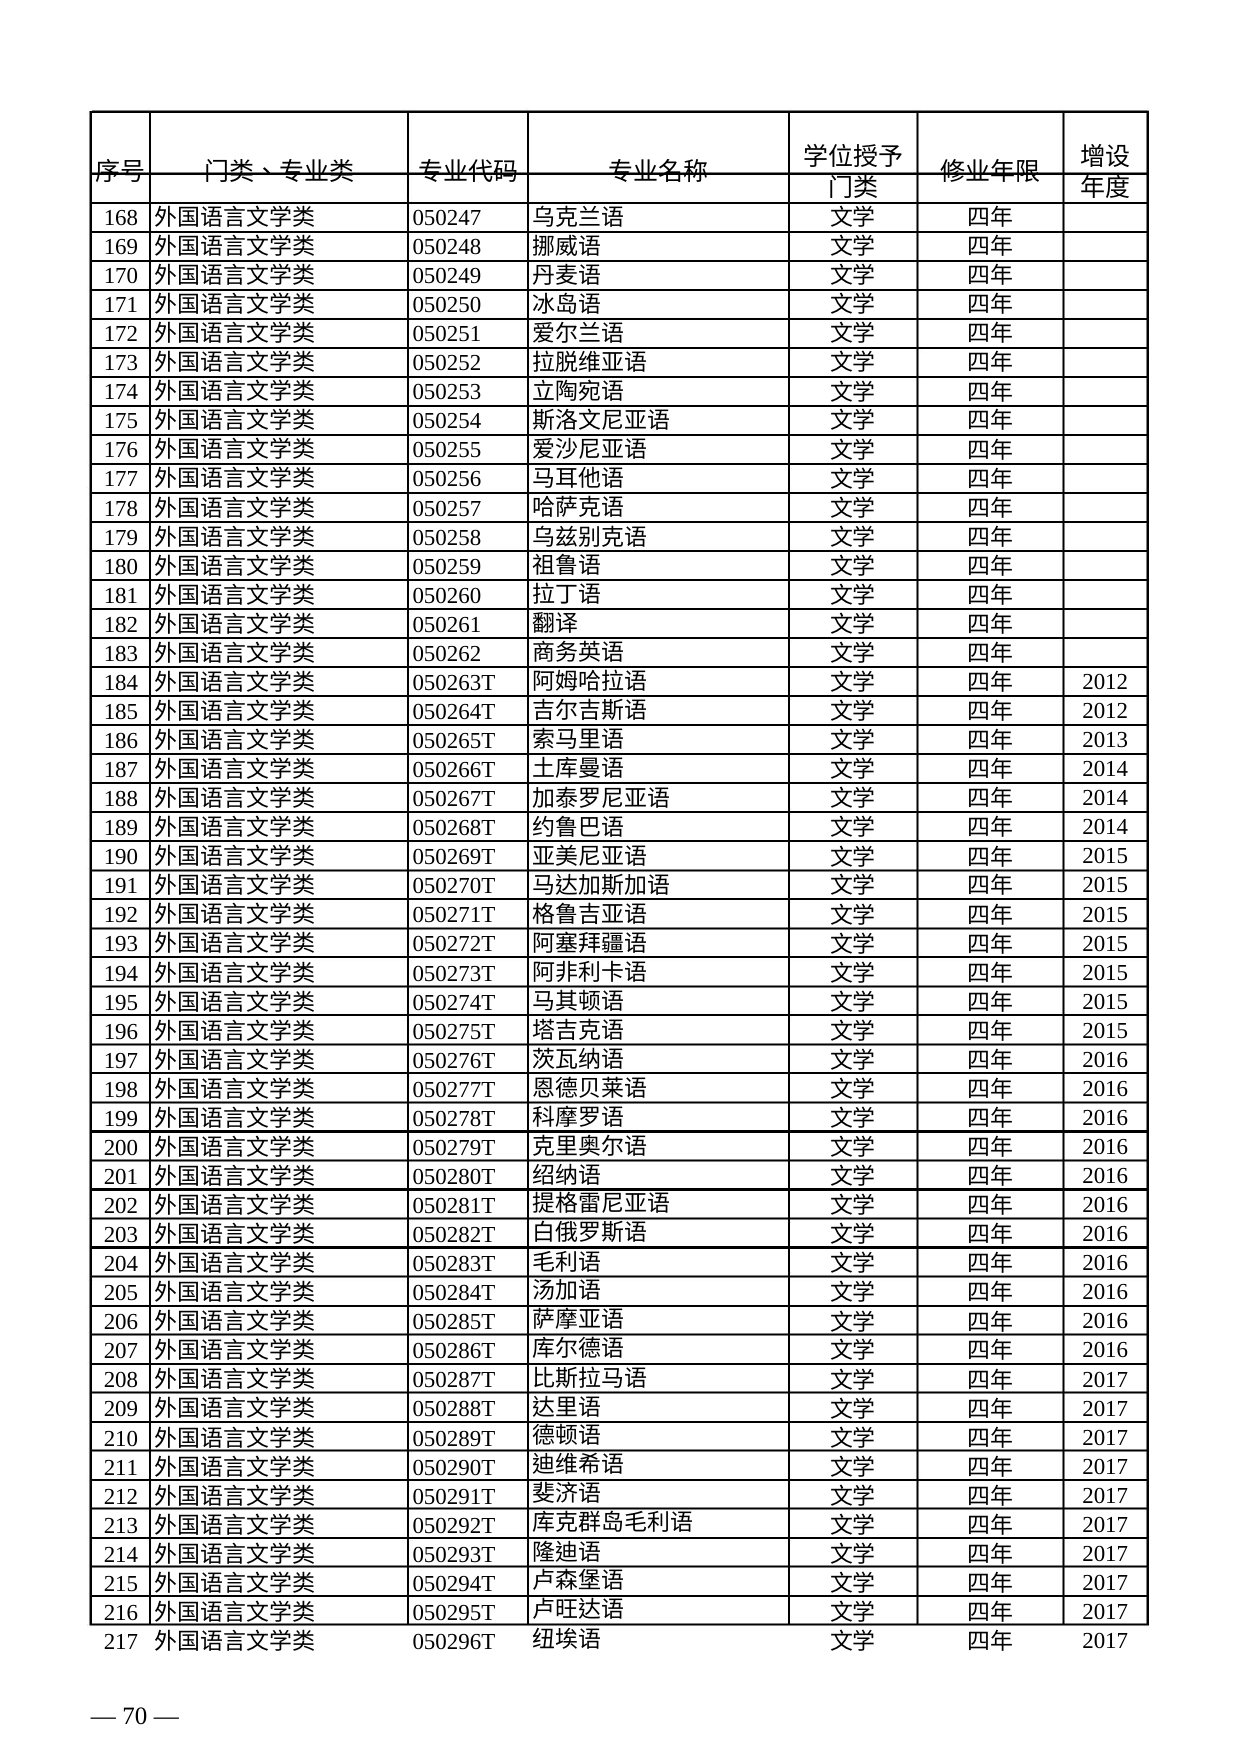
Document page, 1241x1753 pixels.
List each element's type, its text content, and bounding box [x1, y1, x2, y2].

text 2017 [1082, 1628, 1153, 1654]
text 2016 [1082, 1134, 1153, 1159]
text 四年 [967, 1544, 1038, 1567]
text 198 外国语言文学类 [103, 1077, 340, 1102]
text 文学 [830, 905, 928, 928]
text 050248 [412, 234, 520, 259]
text 050255 [412, 437, 520, 463]
text 序号 [96, 160, 171, 185]
text 050291T [412, 1484, 520, 1509]
text 文学 [830, 1399, 928, 1422]
text 立陶宛语 [532, 381, 695, 404]
text 050259 [412, 554, 520, 579]
text 文学 [830, 643, 928, 666]
text 吉尔吉斯语 [532, 700, 695, 723]
text 格鲁吉亚语 [532, 904, 695, 927]
text 翻译 [532, 613, 603, 636]
text 179 外国语言文学类 [103, 524, 340, 550]
text 四年 [967, 701, 1038, 724]
text 四年 [967, 730, 1038, 753]
text 提格雷尼亚语 [532, 1193, 695, 1216]
text 四年 [967, 847, 1038, 869]
text 182 外国语言文学类 [103, 612, 340, 637]
text 211 外国语言文学类 [103, 1454, 340, 1480]
text 科摩罗语 [532, 1107, 695, 1130]
text 050284T [412, 1280, 520, 1306]
text 171 外国语言文学类 [103, 292, 340, 318]
text 180 外国语言文学类 [103, 554, 340, 579]
text 文学 [830, 963, 928, 986]
text 阿塞拜疆语 [532, 933, 695, 956]
text 文学 [830, 1631, 928, 1654]
text 050260 [412, 583, 520, 608]
text 186 外国语言文学类 [103, 728, 340, 753]
text 2015 [1082, 1018, 1153, 1043]
text 卢森堡语 [532, 1571, 649, 1593]
text 文学 [830, 788, 928, 811]
text 050252 [412, 350, 520, 376]
text 196 外国语言文学类 [103, 1019, 340, 1044]
text 四年 [967, 1137, 1038, 1160]
text 050257 [412, 496, 520, 521]
text 2017 [1082, 1367, 1153, 1392]
text 四年 [967, 759, 1038, 782]
text 2012 [1082, 698, 1153, 724]
text 050262 [412, 641, 520, 666]
text 四年 [967, 498, 1038, 521]
text 050286T [412, 1338, 520, 1364]
text 2016 [1082, 1047, 1153, 1072]
text 纽埃语 [532, 1629, 649, 1652]
text 拉脱维亚语 [532, 352, 695, 375]
text 050254 [412, 408, 520, 434]
text 050282T [412, 1222, 520, 1248]
text 2012 [1082, 669, 1153, 694]
text 四年 [967, 934, 1038, 957]
text 050268T [412, 815, 520, 841]
text 学位授予 [803, 145, 928, 170]
text 050249 [412, 263, 520, 288]
text 克里奥尔语 [532, 1136, 695, 1159]
text 茨瓦纳语 [532, 1049, 695, 1072]
text 210 外国语言文学类 [103, 1426, 340, 1451]
text 四年 [967, 1486, 1038, 1509]
text 四年 [967, 294, 1038, 317]
text 2017 [1082, 1454, 1153, 1479]
text 2015 [1082, 989, 1153, 1014]
text 050296T [412, 1629, 520, 1654]
text 2016 [1082, 1076, 1153, 1101]
text 文学 [830, 759, 928, 782]
text 四年 [967, 469, 1038, 492]
text 050258 [412, 524, 520, 550]
text 四年 [967, 1370, 1038, 1393]
text 050247 [412, 205, 520, 230]
text 208 外国语言文学类 [103, 1367, 340, 1393]
text 四年 [967, 236, 1038, 259]
text 文学 [830, 294, 928, 317]
text 加泰罗尼亚语 [532, 788, 695, 811]
text 203 外国语言文学类 [103, 1222, 340, 1248]
text 050275T [412, 1019, 520, 1044]
text 门类、专业类 [204, 160, 379, 185]
text 189 外国语言文学类 [103, 815, 340, 841]
text 四年 [967, 1631, 1038, 1654]
text 丹麦语 [532, 265, 626, 288]
text 183 外国语言文学类 [103, 641, 340, 666]
text 白俄罗斯语 [532, 1222, 695, 1246]
text 200 外国语言文学类 [103, 1135, 340, 1160]
text 斯洛文尼亚语 [532, 410, 695, 433]
text 迪维希语 [532, 1454, 649, 1477]
text 192 外国语言文学类 [103, 902, 340, 928]
text 2014 [1082, 756, 1153, 782]
text 2017 [1082, 1425, 1153, 1450]
text 173 外国语言文学类 [103, 350, 340, 376]
text 四年 [967, 963, 1038, 986]
text 195 外国语言文学类 [103, 989, 340, 1015]
text 050263T [412, 670, 520, 695]
text 增设 [1080, 145, 1155, 170]
text 2015 [1082, 960, 1153, 985]
text 2014 [1082, 785, 1153, 811]
text 文学 [830, 527, 928, 550]
text 四年 [967, 1050, 1038, 1073]
text 文学 [830, 672, 928, 695]
text 050281T [412, 1193, 520, 1218]
text 门类 [828, 176, 928, 201]
text 四年 [967, 411, 1038, 434]
text 2013 [1082, 727, 1153, 753]
text 197 外国语言文学类 [103, 1048, 340, 1073]
text 2016 [1082, 1308, 1153, 1334]
text 050293T [412, 1542, 520, 1567]
text 215 外国语言文学类 [103, 1571, 340, 1596]
text 四年 [967, 556, 1038, 579]
text 文学 [830, 352, 928, 376]
text 挪威语 [532, 236, 626, 259]
text 050287T [412, 1367, 520, 1393]
text 文学 [830, 1370, 928, 1393]
text 文学 [830, 992, 928, 1015]
text 174 外国语言文学类 [103, 379, 340, 405]
text 184 外国语言文学类 [103, 670, 340, 695]
text 2015 [1082, 902, 1153, 927]
text — 70 — [91, 1702, 203, 1730]
text 176 外国语言文学类 [103, 437, 340, 463]
text 文学 [830, 1050, 928, 1073]
text 阿姆哈拉语 [532, 671, 695, 694]
text 文学 [830, 1602, 928, 1625]
text 文学 [830, 236, 928, 259]
text 050253 [412, 379, 520, 405]
text 文学 [830, 469, 928, 492]
text 爱沙尼亚语 [532, 439, 695, 462]
text 四年 [967, 1282, 1038, 1306]
text 文学 [830, 1079, 928, 1102]
text 209 外国语言文学类 [103, 1396, 340, 1422]
text 050283T [412, 1251, 520, 1277]
text 文学 [830, 1544, 928, 1567]
text 050279T [412, 1135, 520, 1160]
text 四年 [967, 1224, 1038, 1247]
text 四年 [967, 1079, 1038, 1102]
text 亚美尼亚语 [532, 846, 695, 869]
text 2015 [1082, 843, 1153, 869]
text 四年 [967, 1341, 1038, 1364]
text 050294T [412, 1571, 520, 1596]
text 库尔德语 [532, 1338, 672, 1362]
text 四年 [967, 1399, 1038, 1422]
text 168 外国语言文学类 [103, 205, 340, 230]
text 050267T [412, 786, 520, 812]
text 萨摩亚语 [532, 1309, 672, 1332]
text 2017 [1082, 1396, 1153, 1421]
text 2016 [1082, 1250, 1153, 1276]
text 文学 [830, 1573, 928, 1596]
text 马耳他语 [532, 468, 695, 491]
text 2017 [1082, 1570, 1153, 1596]
text 文学 [830, 1021, 928, 1044]
text 德顿语 [532, 1425, 626, 1448]
text 四年 [967, 672, 1038, 695]
text 050265T [412, 728, 520, 753]
text 文学 [830, 265, 928, 288]
text 四年 [967, 440, 1038, 463]
text 177 外国语言文学类 [103, 466, 340, 492]
text 170 外国语言文学类 [103, 263, 340, 288]
text 050256 [412, 466, 520, 492]
text 文学 [830, 498, 928, 521]
text 199 外国语言文学类 [103, 1106, 340, 1131]
text 年度 [1080, 176, 1155, 201]
text 214 外国语言文学类 [103, 1542, 340, 1567]
text 169 外国语言文学类 [103, 234, 340, 259]
text 文学 [830, 934, 928, 957]
text 四年 [967, 992, 1038, 1015]
text 四年 [967, 1108, 1038, 1131]
text 050270T [412, 873, 520, 899]
text 2016 [1082, 1163, 1153, 1189]
text 2016 [1082, 1105, 1153, 1131]
text 202 外国语言文学类 [103, 1193, 340, 1218]
text 马其顿语 [532, 991, 695, 1014]
text 爱尔兰语 [532, 323, 695, 346]
text 四年 [967, 1312, 1038, 1334]
text 冰岛语 [532, 294, 626, 317]
text 050278T [412, 1106, 520, 1131]
text 文学 [830, 585, 928, 608]
text 050276T [412, 1048, 520, 1073]
text 050280T [412, 1164, 520, 1189]
text 050273T [412, 961, 520, 986]
text 190 外国语言文学类 [103, 844, 340, 870]
text 050271T [412, 902, 520, 928]
text 毛利语 [532, 1252, 695, 1274]
text 050290T [412, 1454, 520, 1480]
text 四年 [967, 1253, 1038, 1276]
text 2017 [1082, 1541, 1153, 1566]
text 204 外国语言文学类 [103, 1251, 340, 1277]
text 达里语 [532, 1397, 672, 1420]
text 文学 [830, 1253, 928, 1276]
text 四年 [967, 1021, 1038, 1044]
text 216 外国语言文学类 [103, 1600, 340, 1625]
text 181 外国语言文学类 [103, 583, 340, 608]
text 217 外国语言文学类 [103, 1629, 340, 1654]
text 2017 [1082, 1599, 1153, 1624]
text 四年 [967, 207, 1038, 230]
text 172 外国语言文学类 [103, 321, 340, 347]
text 文学 [830, 1312, 928, 1334]
text 修业年限 [940, 160, 1065, 185]
text 193 外国语言文学类 [103, 931, 340, 957]
text 050269T [412, 844, 520, 870]
text 比斯拉马语 [532, 1368, 672, 1391]
text 050264T [412, 699, 520, 724]
text 马达加斯加语 [532, 875, 695, 898]
text 050266T [412, 757, 520, 783]
text 卢旺达语 [532, 1599, 649, 1623]
text 文学 [830, 1137, 928, 1160]
text 四年 [967, 527, 1038, 550]
text 194 外国语言文学类 [103, 961, 340, 986]
text 四年 [967, 1195, 1038, 1218]
text 文学 [830, 1341, 928, 1364]
text 201 外国语言文学类 [103, 1164, 340, 1189]
text 汤加语 [532, 1280, 626, 1303]
text 213 外国语言文学类 [103, 1513, 340, 1538]
text 2016 [1082, 1221, 1153, 1247]
text 文学 [830, 556, 928, 579]
text 四年 [967, 585, 1038, 608]
text 文学 [830, 701, 928, 724]
text 四年 [967, 1602, 1038, 1625]
text 2016 [1082, 1337, 1153, 1363]
text 文学 [830, 730, 928, 753]
text 050295T [412, 1600, 520, 1625]
text 2017 [1082, 1483, 1153, 1508]
text 050285T [412, 1309, 520, 1335]
text 050261 [412, 612, 520, 637]
text 祖鲁语 [532, 556, 695, 579]
text 050250 [412, 292, 520, 318]
text 文学 [830, 1428, 928, 1451]
text 四年 [967, 1428, 1038, 1451]
text 191 外国语言文学类 [103, 873, 340, 899]
text 050251 [412, 321, 520, 347]
text 四年 [967, 817, 1038, 841]
text 050277T [412, 1077, 520, 1102]
text 专业代码 [418, 160, 543, 185]
text 178 外国语言文学类 [103, 496, 340, 521]
text 四年 [967, 788, 1038, 811]
text 库克群岛毛利语 [532, 1512, 718, 1536]
text 四年 [967, 1573, 1038, 1596]
text 四年 [967, 643, 1038, 666]
text 文学 [830, 1282, 928, 1306]
text 商务英语 [532, 642, 695, 665]
text 四年 [967, 352, 1038, 376]
text 土库曼语 [532, 758, 695, 782]
text 四年 [967, 382, 1038, 404]
text 阿非利卡语 [532, 962, 695, 985]
text 文学 [830, 1195, 928, 1218]
text 050292T [412, 1513, 520, 1538]
text 文学 [830, 1224, 928, 1247]
text 文学 [830, 411, 928, 434]
text 175 外国语言文学类 [103, 408, 340, 434]
text 文学 [830, 440, 928, 463]
text 050289T [412, 1426, 520, 1451]
text 隆迪语 [532, 1542, 718, 1564]
text 206 外国语言文学类 [103, 1309, 340, 1335]
text 乌兹别克语 [532, 527, 695, 549]
text 205 外国语言文学类 [103, 1280, 340, 1306]
text 文学 [830, 1486, 928, 1509]
text 2015 [1082, 872, 1153, 898]
text 212 外国语言文学类 [103, 1484, 340, 1509]
text 文学 [830, 876, 928, 899]
text 文学 [830, 323, 928, 346]
picture [87, 108, 1151, 1628]
text 文学 [830, 817, 928, 841]
text 文学 [830, 207, 928, 230]
text 2016 [1082, 1279, 1153, 1305]
text 207 外国语言文学类 [103, 1338, 340, 1364]
text 四年 [967, 614, 1038, 637]
text 2017 [1082, 1512, 1153, 1537]
text 2014 [1082, 814, 1153, 840]
text 恩德贝莱语 [532, 1078, 695, 1101]
text 拉丁语 [532, 584, 626, 607]
text 050288T [412, 1396, 520, 1422]
text 文学 [830, 382, 928, 404]
text 约鲁巴语 [532, 817, 695, 840]
text 文学 [830, 1457, 928, 1480]
text 文学 [830, 1108, 928, 1131]
text 187 外国语言文学类 [103, 757, 340, 783]
text 文学 [830, 847, 928, 869]
text 050274T [412, 989, 520, 1015]
text 斐济语 [532, 1483, 649, 1507]
text 索马里语 [532, 729, 695, 752]
text 文学 [830, 1515, 928, 1538]
text 四年 [967, 876, 1038, 899]
text 绍纳语 [532, 1165, 695, 1188]
text 塔吉克语 [532, 1020, 695, 1043]
text 四年 [967, 905, 1038, 928]
text 文学 [830, 614, 928, 637]
text 050272T [412, 931, 520, 957]
text 乌克兰语 [532, 207, 649, 230]
text 文学 [830, 1166, 928, 1189]
text 2016 [1082, 1192, 1153, 1218]
text 188 外国语言文学类 [103, 786, 340, 812]
text 哈萨克语 [532, 497, 695, 521]
text 四年 [967, 1166, 1038, 1189]
text 185 外国语言文学类 [103, 699, 340, 724]
text 专业名称 [609, 160, 734, 185]
text 四年 [967, 1515, 1038, 1538]
text 四年 [967, 323, 1038, 346]
text 2015 [1082, 931, 1153, 956]
text 四年 [967, 265, 1038, 288]
text 四年 [967, 1457, 1038, 1480]
